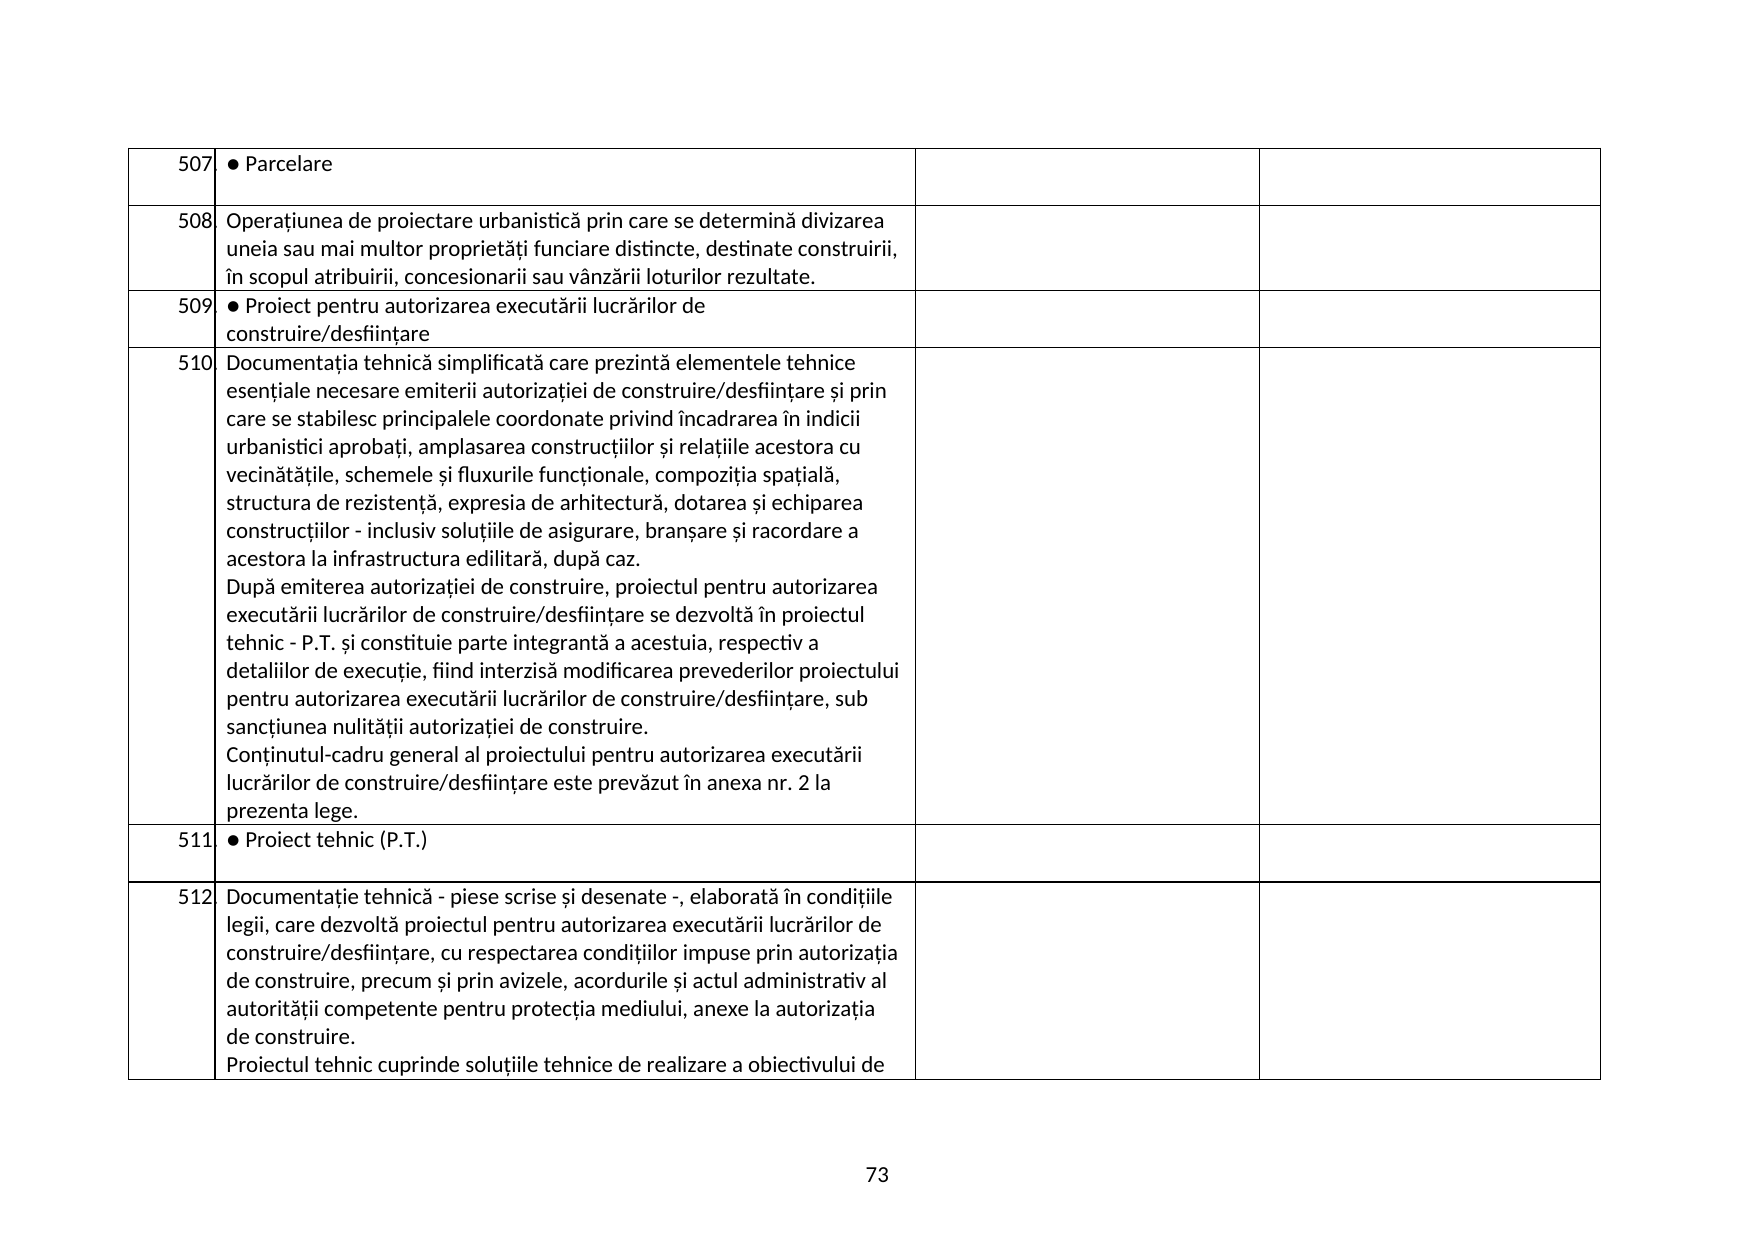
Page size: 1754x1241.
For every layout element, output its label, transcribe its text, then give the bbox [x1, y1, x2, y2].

table_cell [916, 883, 1259, 1078]
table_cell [216, 883, 915, 1078]
table_cell [916, 825, 1259, 881]
table_cell [916, 149, 1259, 205]
table_cell [1260, 291, 1600, 347]
table_cell ● Proiect pentru autorizarea executării lucrărilor de construire/desființare [216, 291, 915, 347]
table_cell Documentația tehnică simplificată care prezintă elementele tehnice esențiale necesare emiterii autorizației de construire/desființare și prin care se stabilesc principalele coordonate privind încadrarea în indicii urbanistici aprobați, amplasarea construcțiilor și relațiile acestora cu vecinătățile, schemele și fluxurile funcționale, compoziția spațială, structura de rezistență, expresia de arhitectură, dotarea și echiparea construcțiilor - inclusiv soluțiile de asigurare, branșare și racordare a acestora la infrastructura edilitară, după caz. După emiterea autorizației de construire, proiectul pentru autorizarea executării lucrărilor de construire/desființare se dezvoltă în proiectul tehnic - P.T. și constituie parte integrantă a acestuia, respectiv a detaliilor de execuție, fiind interzisă modificarea prevederilor proiectului pentru autorizarea executării lucrărilor de construire/desființare, sub sancțiunea nulității autorizației de construire. Conținutul-cadru general al proiectului pentru autorizarea executării lucrărilor de construire/desființare este prevăzut în anexa nr. 2 la prezenta lege. [216, 348, 915, 824]
table_cell [1260, 348, 1600, 824]
table_cell [129, 149, 214, 205]
table_cell [1260, 149, 1600, 205]
table_cell [129, 291, 214, 347]
table_cell [1260, 206, 1600, 290]
table_cell [129, 883, 214, 1078]
table_cell [1260, 883, 1600, 1078]
table_cell [916, 206, 1259, 290]
table_cell [916, 348, 1259, 824]
table_cell [129, 206, 214, 290]
table_cell [916, 291, 1259, 347]
table_cell [129, 348, 214, 824]
table_cell ● Proiect tehnic (P.T.) [216, 825, 915, 881]
table_cell [129, 825, 214, 881]
table_cell ● Parcelare [216, 149, 915, 205]
table_cell Operațiunea de proiectare urbanistică prin care se determină divizarea uneia sau mai multor proprietăți funciare distincte, destinate construirii, în scopul atribuirii, concesionarii sau vânzării loturilor rezultate. [216, 206, 915, 290]
table_cell [1260, 825, 1600, 881]
